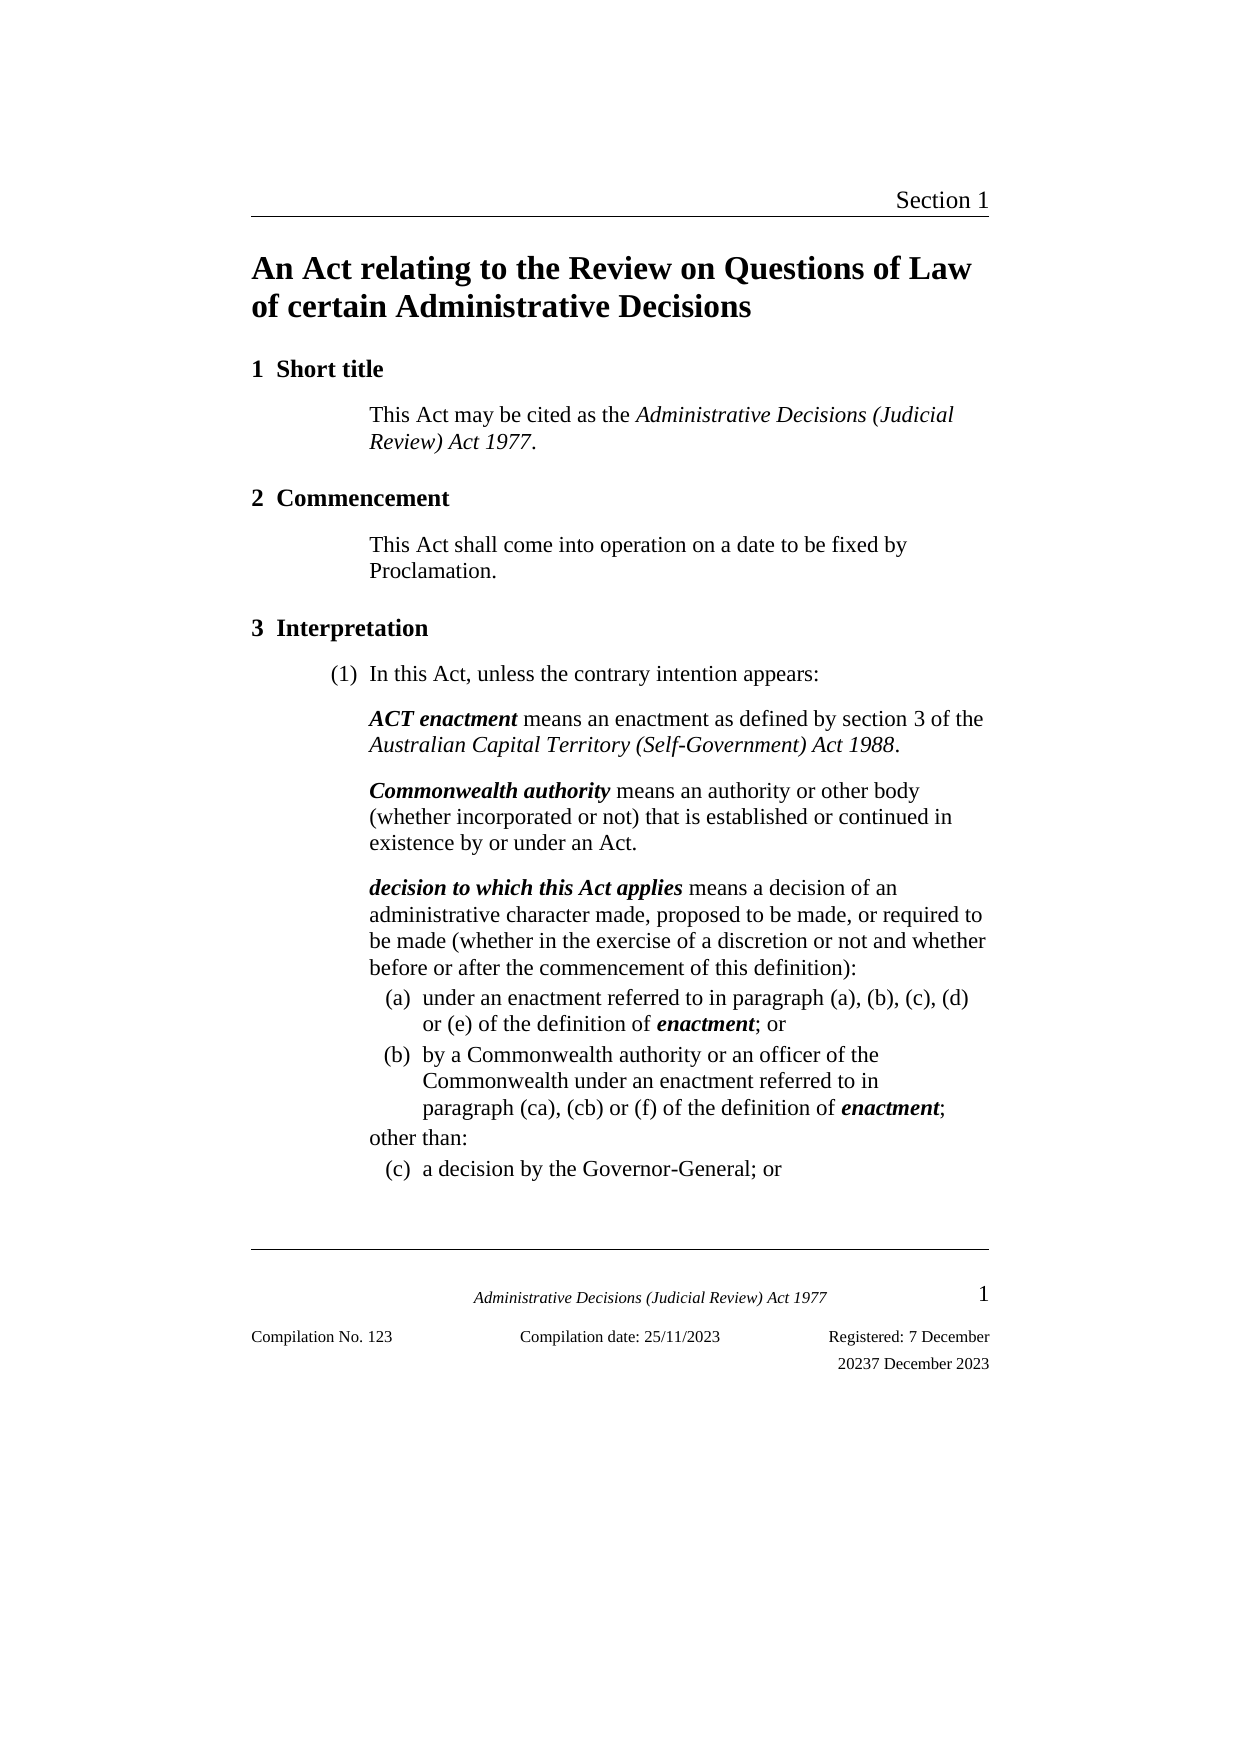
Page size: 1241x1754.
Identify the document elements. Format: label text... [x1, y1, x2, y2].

text (b) by a Commonwealth authority or an officer of the Commonwealth under an enactment referred to in paragraph (ca), (cb) or (f) of the definition of enactment; [251, 1041, 989, 1120]
text This Act may be cited as the Administrative Decisions (Judicial Review) Act 1977. [251, 401, 989, 454]
text (1) In this Act, unless the contrary intention appears: [251, 660, 989, 686]
text decision to which this Act applies means a decision of an administrative character made, proposed to be made, or required to be made (whether in the exercise of a discretion or not and whether before or after the commencement of this definition): [369, 874, 989, 980]
text 2 Commencement [251, 483, 989, 512]
text An Act relating to the Review on Questions of Law of certain Administrative Decisions [251, 248, 989, 325]
text other than: [369, 1124, 989, 1151]
text This Act shall come into operation on a date to be fixed by Proclamation. [251, 531, 989, 583]
text (a) under an enactment referred to in paragraph (a), (b), (c), (d) or (e) of the definition of enactment; or [251, 984, 989, 1037]
text 3 Interpretation [251, 613, 989, 641]
text Commonwealth authority means an authority or other body (whether incorporated or not) that is established or continued in existence by or under an Act. [369, 777, 989, 856]
text ACT enactment means an enactment as defined by section 3 of the Australian Capital Territory (Self-Government) Act 1988. [369, 705, 989, 758]
text 1 Short title [251, 354, 989, 383]
text (c) a decision by the Governor-General; or [251, 1155, 989, 1181]
